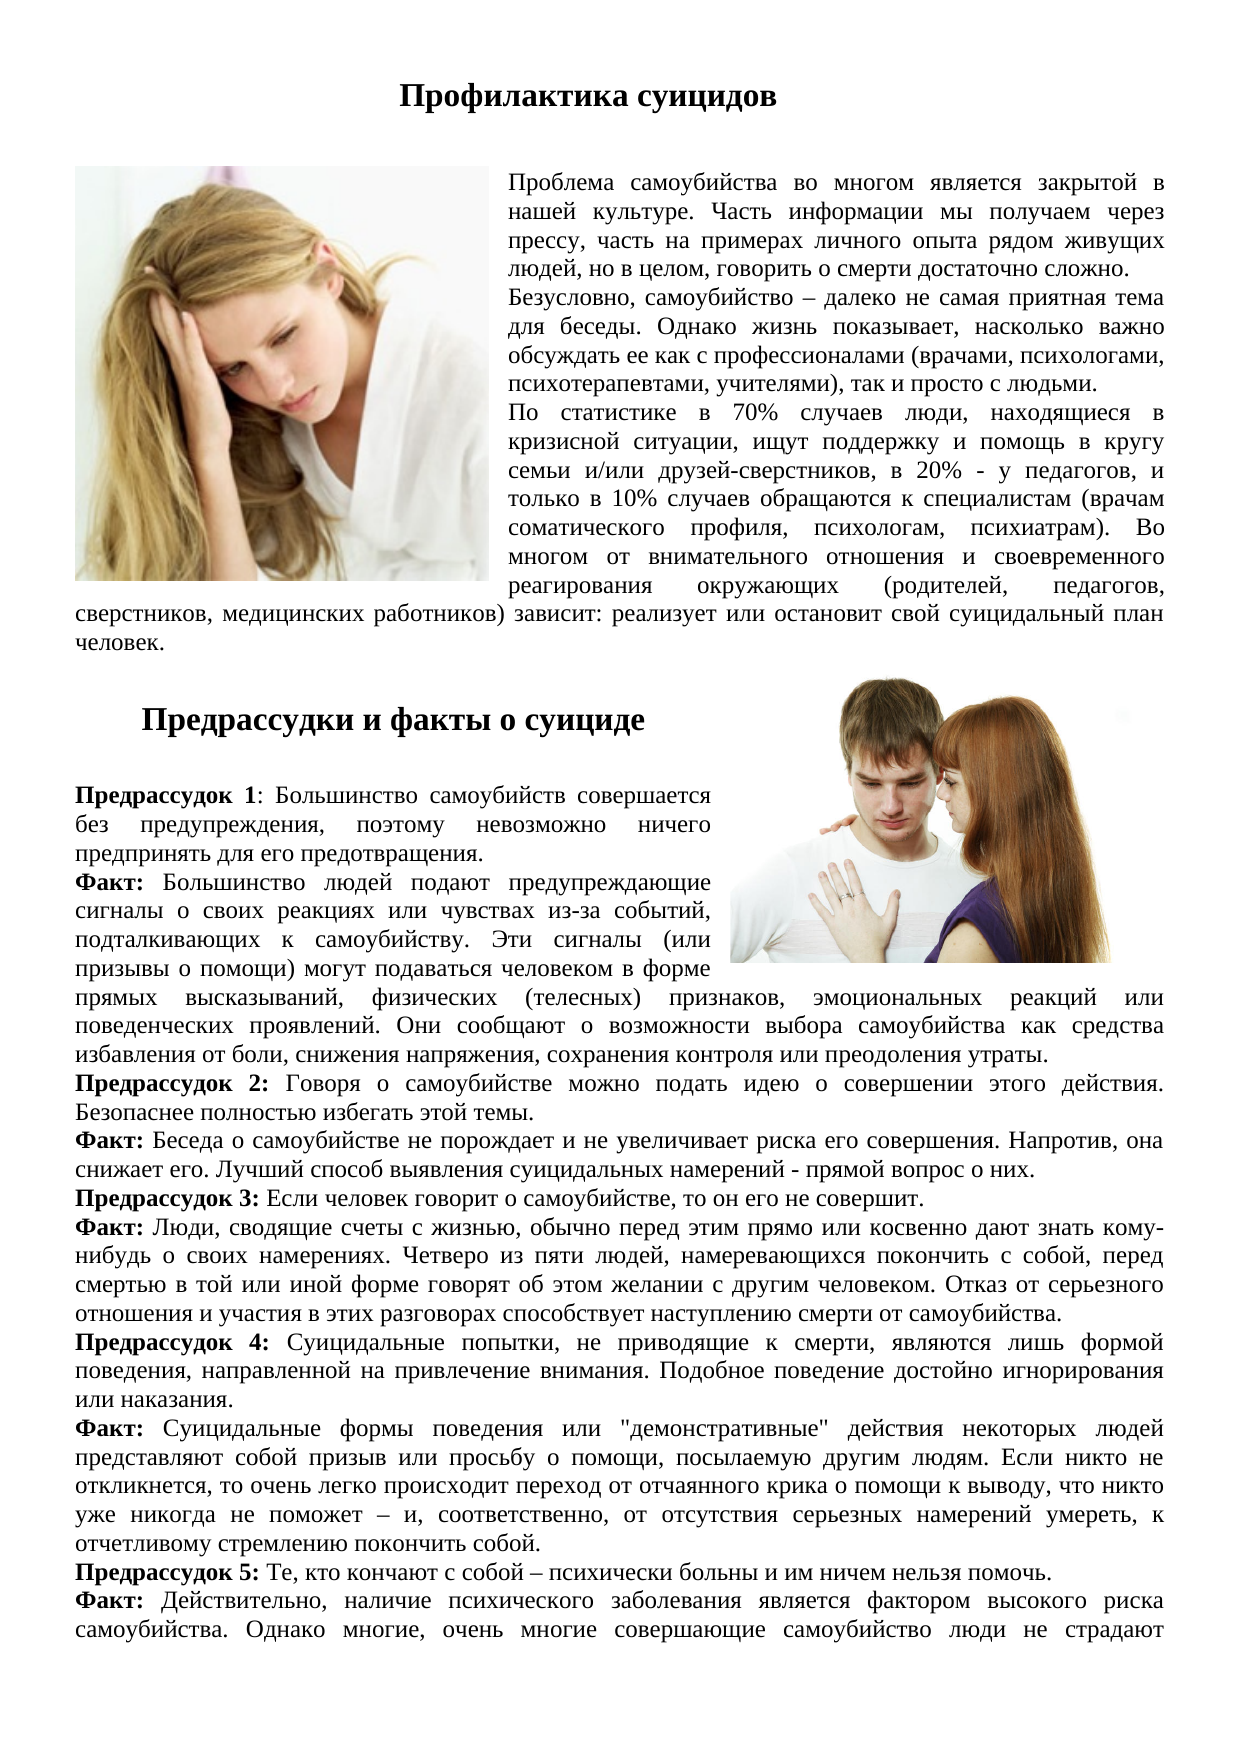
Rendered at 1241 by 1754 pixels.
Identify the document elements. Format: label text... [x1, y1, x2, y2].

text По статистике в 70% случаев люди, находящиеся в кризисной ситуации, ищут поддержку и помощь в кругу семьи и/или друзей-сверстников, в 20% - у педагогов, и только в 10% случаев обращаются к специалистам (врачам соматического профиля, психологам, психиатрам). Во многом от внимательного отношения и своевременного реагирования окружающих (родителей, педагогов, сверстников, медицинских работников) зависит: реализует или остановит свой суицидальный план человек. [75, 397, 1165, 656]
text Предрассудок 2: Говоря о самоубийстве можно подать идею о совершении этого действия. Безопаснее полностью избегать этой темы. [75, 1068, 1165, 1126]
text Факт: Суицидальные формы поведения или "демонстративные" действия некоторых людей представляют собой призыв или просьбу о помощи, посылаемую другим людям. Если никто не откликнется, то очень легко происходит переход от отчаянного крика о помощи к выводу, что никто уже никогда не поможет – и, соответственно, от отсутствия серьезных намерений умереть, к отчетливому стремлению покончить собой. [75, 1413, 1165, 1557]
picture [75, 166, 489, 579]
picture [730, 674, 1165, 962]
text Факт: Беседа о самоубийстве не порождает и не увеличивает риска его совершения. Напротив, она снижает его. Лучший способ выявления суицидальных намерений - прямой вопрос о них. [75, 1126, 1165, 1183]
text Предрассудок 5: Те, кто кончают с собой – психически больны и им ничем нельзя помочь. [75, 1557, 1165, 1586]
table_header Профилактика суицидов [75, 75, 1101, 113]
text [75, 1586, 1165, 1643]
text Предрассудок 3: Если человек говорит о самоубийстве, то он его не совершит. [75, 1183, 1165, 1212]
text Факт: Люди, сводящие счеты с жизнью, обычно перед этим прямо или косвенно дают знать кому-нибудь о своих намерениях. Четверо из пяти людей, намеревающихся покончить с собой, перед смертью в той или иной форме говорят об этом желании с другим человеком. Отказ от серьезного отношения и участия в этих разговорах способствует наступлению смерти от самоубийства. [75, 1212, 1165, 1327]
text Предрассудок 1: Большинство самоубийств совершается без предупреждения, поэтому невозможно ничего предпринять для его предотвращения. [75, 781, 730, 867]
text Факт: Большинство людей подают предупреждающие сигналы о своих реакциях или чувствах из-за событий, подталкивающих к самоубийству. Эти сигналы (или призывы о помощи) могут подаваться человеком в форме прямых высказываний, физических (телесных) признаков, эмоциональных реакций или поведенческих проявлений. Они сообщают о возможности выбора самоубийства как средства избавления от боли, снижения напряжения, сохранения контроля или преодоления утраты. [75, 867, 1165, 1068]
text Безусловно, самоубийство – далеко не самая приятная тема для беседы. Однако жизнь показывает, насколько важно обсуждать ее как с профессионалами (врачами, психологами, психотерапевтами, учителями), так и просто с людьми. [489, 282, 1165, 397]
text Проблема самоубийства во многом является закрытой в нашей культуре. Часть информации мы получаем через прессу, часть на примерах личного опыта рядом живущих людей, но в целом, говорить о смерти достаточно сложно. [489, 167, 1165, 282]
text Предрассудок 4: Суицидальные попытки, не приводящие к смерти, являются лишь формой поведения, направленной на привлечение внимания. Подобное поведение достойно игнорирования или наказания. [75, 1327, 1165, 1413]
text Предрассудки и факты о суициде [75, 699, 730, 737]
